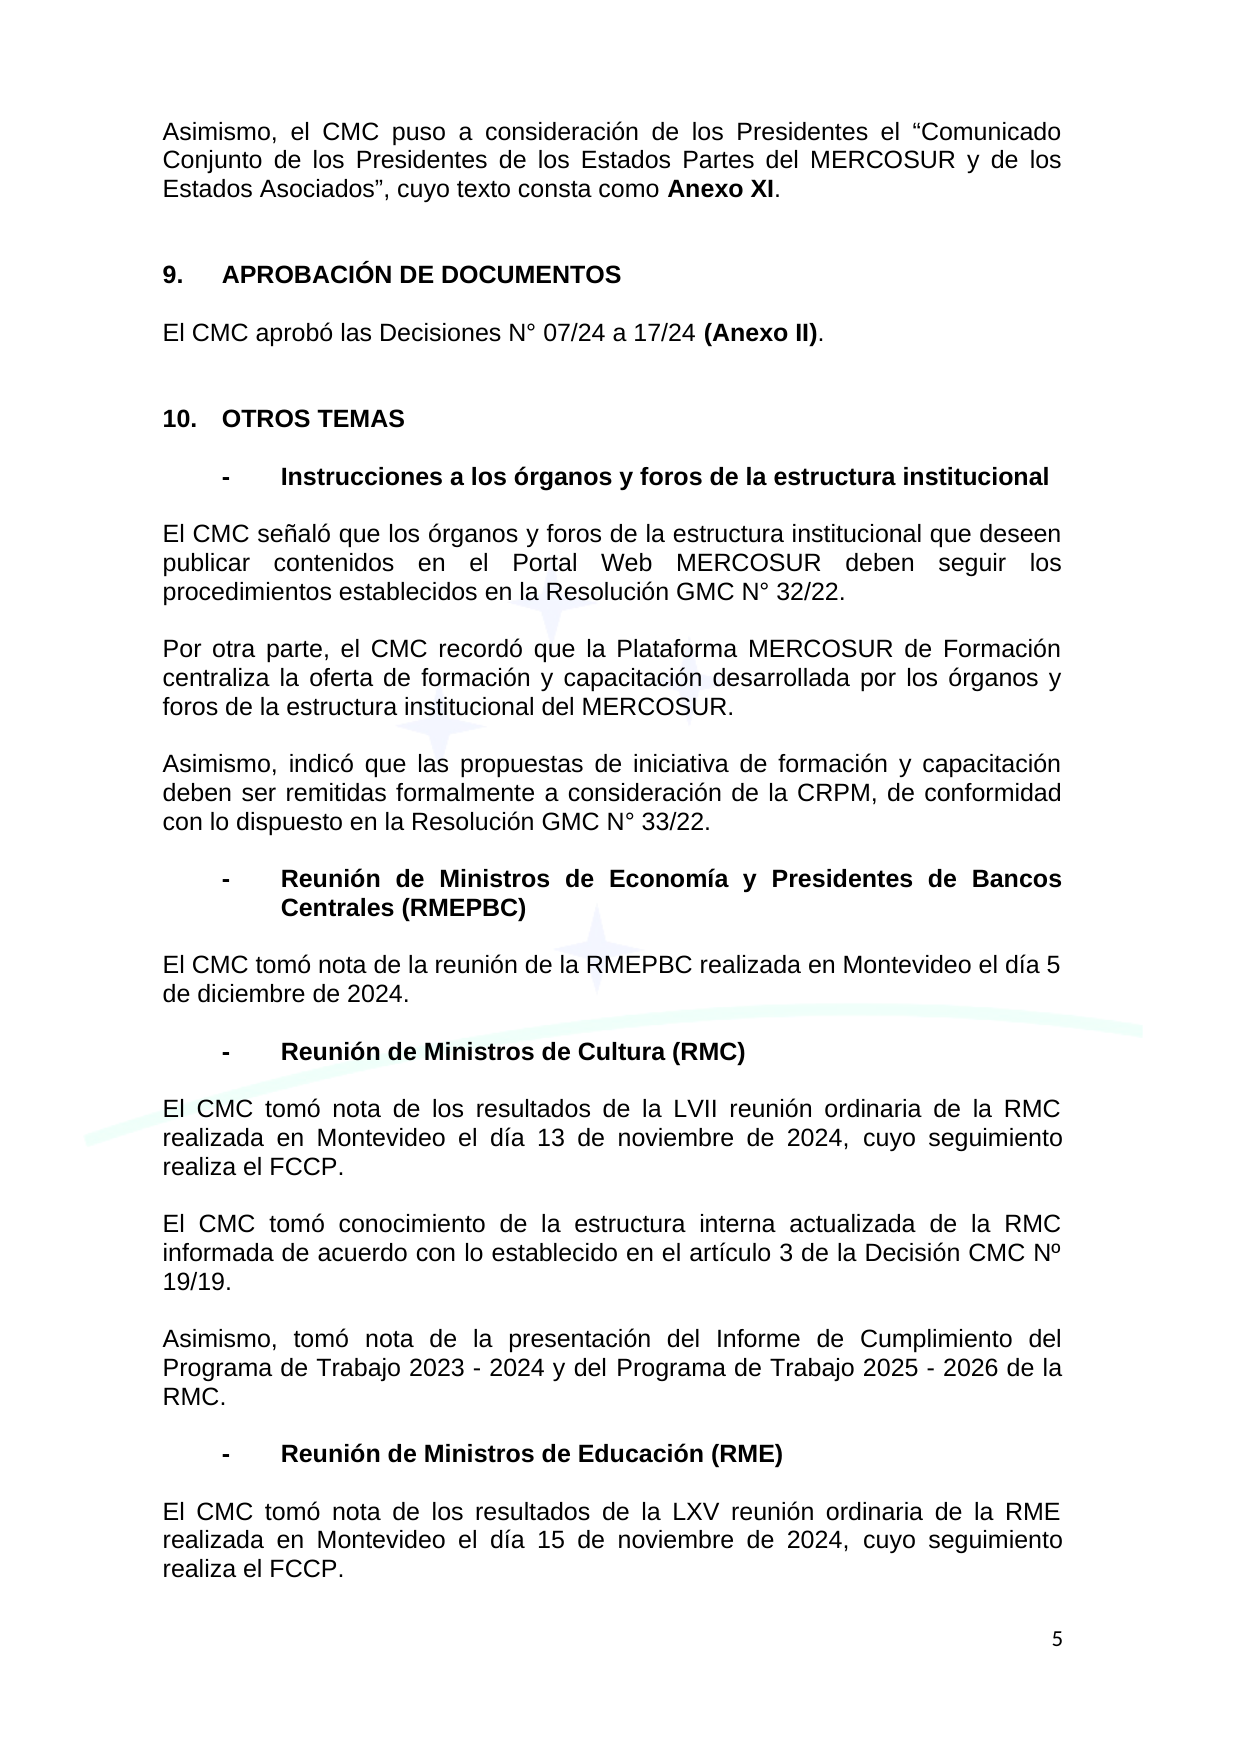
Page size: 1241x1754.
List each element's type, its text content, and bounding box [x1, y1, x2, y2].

text El CMC aprobó las Decisiones N° 07/24 a 17/24 (Anexo II). [162, 318, 1063, 347]
text El CMC tomó conocimiento de la estructura interna actualizada de la RMC informada de acuerdo con lo establecido en el artículo 3 de la Decisión CMC Nº 19/19. [162, 1209, 1063, 1295]
text Asimismo, tomó nota de la presentación del Informe de Cumplimiento del Programa de Trabajo 2023 - 2024 y del Programa de Trabajo 2025 - 2026 de la RMC. [162, 1324, 1063, 1410]
list OTROS TEMAS [162, 404, 1063, 433]
text Por otra parte, el CMC recordó que la Plataforma MERCOSUR de Formación centraliza la oferta de formación y capacitación desarrollada por los órganos y foros de la estructura institucional del MERCOSUR. [162, 634, 1063, 720]
text Asimismo, indicó que las propuestas de iniciativa de formación y capacitación deben ser remitidas formalmente a consideración de la CRPM, de conformidad con lo dispuesto en la Resolución GMC N° 33/22. [162, 749, 1063, 835]
list Reunión de Ministros de Economía y Presidentes de Bancos Centrales (RMEPBC) [222, 864, 1063, 922]
text El CMC tomó nota de los resultados de la LVII reunión ordinaria de la RMC realizada en Montevideo el día 13 de noviembre de 2024, cuyo seguimiento realiza el FCCP. [162, 1094, 1063, 1180]
text El CMC tomó nota de la reunión de la RMEPBC realizada en Montevideo el día 5 de diciembre de 2024. [162, 950, 1063, 1008]
list Reunión de Ministros de Educación (RME) [222, 1439, 1063, 1468]
list Reunión de Ministros de Cultura (RMC) [222, 1037, 1063, 1065]
text El CMC tomó nota de los resultados de la LXV reunión ordinaria de la RME realizada en Montevideo el día 15 de noviembre de 2024, cuyo seguimiento realiza el FCCP. [162, 1497, 1063, 1583]
list APROBACIÓN DE DOCUMENTOS [162, 260, 1063, 289]
text Asimismo, el CMC puso a consideración de los Presidentes el “Comunicado Conjunto de los Presidentes de los Estados Partes del MERCOSUR y de los Estados Asociados”, cuyo texto consta como Anexo XI. [162, 117, 1063, 203]
text El CMC señaló que los órganos y foros de la estructura institucional que deseen publicar contenidos en el Portal Web MERCOSUR deben seguir los procedimientos establecidos en la Resolución GMC N° 32/22. [162, 519, 1063, 605]
list Instrucciones a los órganos y foros de la estructura institucional [222, 462, 1063, 490]
